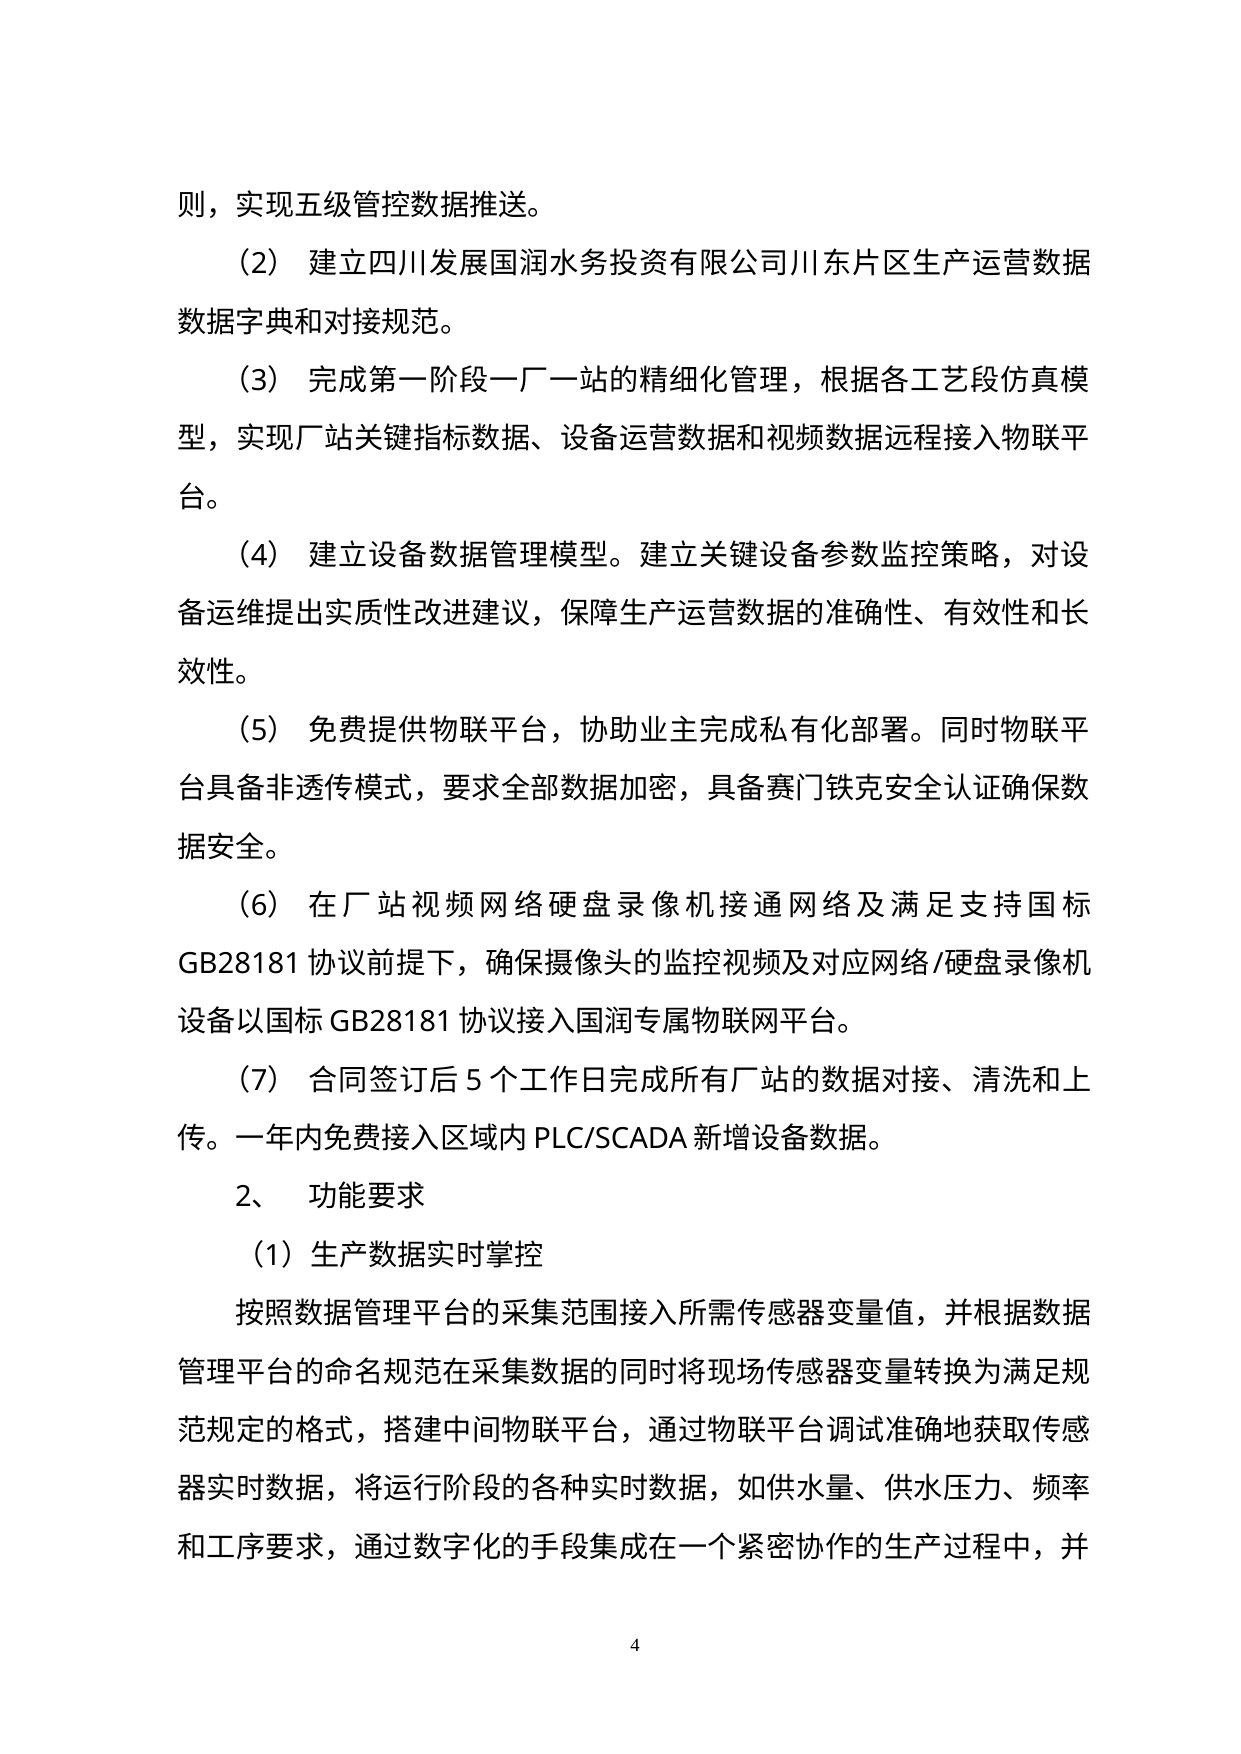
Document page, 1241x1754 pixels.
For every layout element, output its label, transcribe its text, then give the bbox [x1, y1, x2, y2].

text （1）生产数据实时掌控 [177, 1215, 1092, 1274]
list 完成第一阶段一厂一站的精细化管理，根据各工艺段仿真模型，实现厂站关键指标数据、设备运营数据和视频数据远程接入物联平台。 [177, 340, 1092, 515]
list 功能要求 [235, 1157, 1092, 1215]
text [177, 1274, 1092, 1565]
list 建立设备数据管理模型。建立关键设备参数监控策略，对设备运维提出实质性改进建议，保障生产运营数据的准确性、有效性和长效性。 [177, 515, 1092, 690]
list 在厂站视频网络硬盘录像机接通网络及满足支持国标GB28181协议前提下，确保摄像头的监控视频及对应网络/硬盘录像机设备以国标GB28181协议接入国润专属物联网平台。 [177, 865, 1092, 1040]
list 建立四川发展国润水务投资有限公司川东片区生产运营数据数据字典和对接规范。 [177, 224, 1092, 340]
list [177, 165, 1092, 224]
list 免费提供物联平台，协助业主完成私有化部署。同时物联平台具备非透传模式，要求全部数据加密，具备赛门铁克安全认证确保数据安全。 [177, 690, 1092, 865]
list 合同签订后5个工作日完成所有厂站的数据对接、清洗和上传。一年内免费接入区域内PLC/SCADA新增设备数据。 [177, 1040, 1092, 1157]
